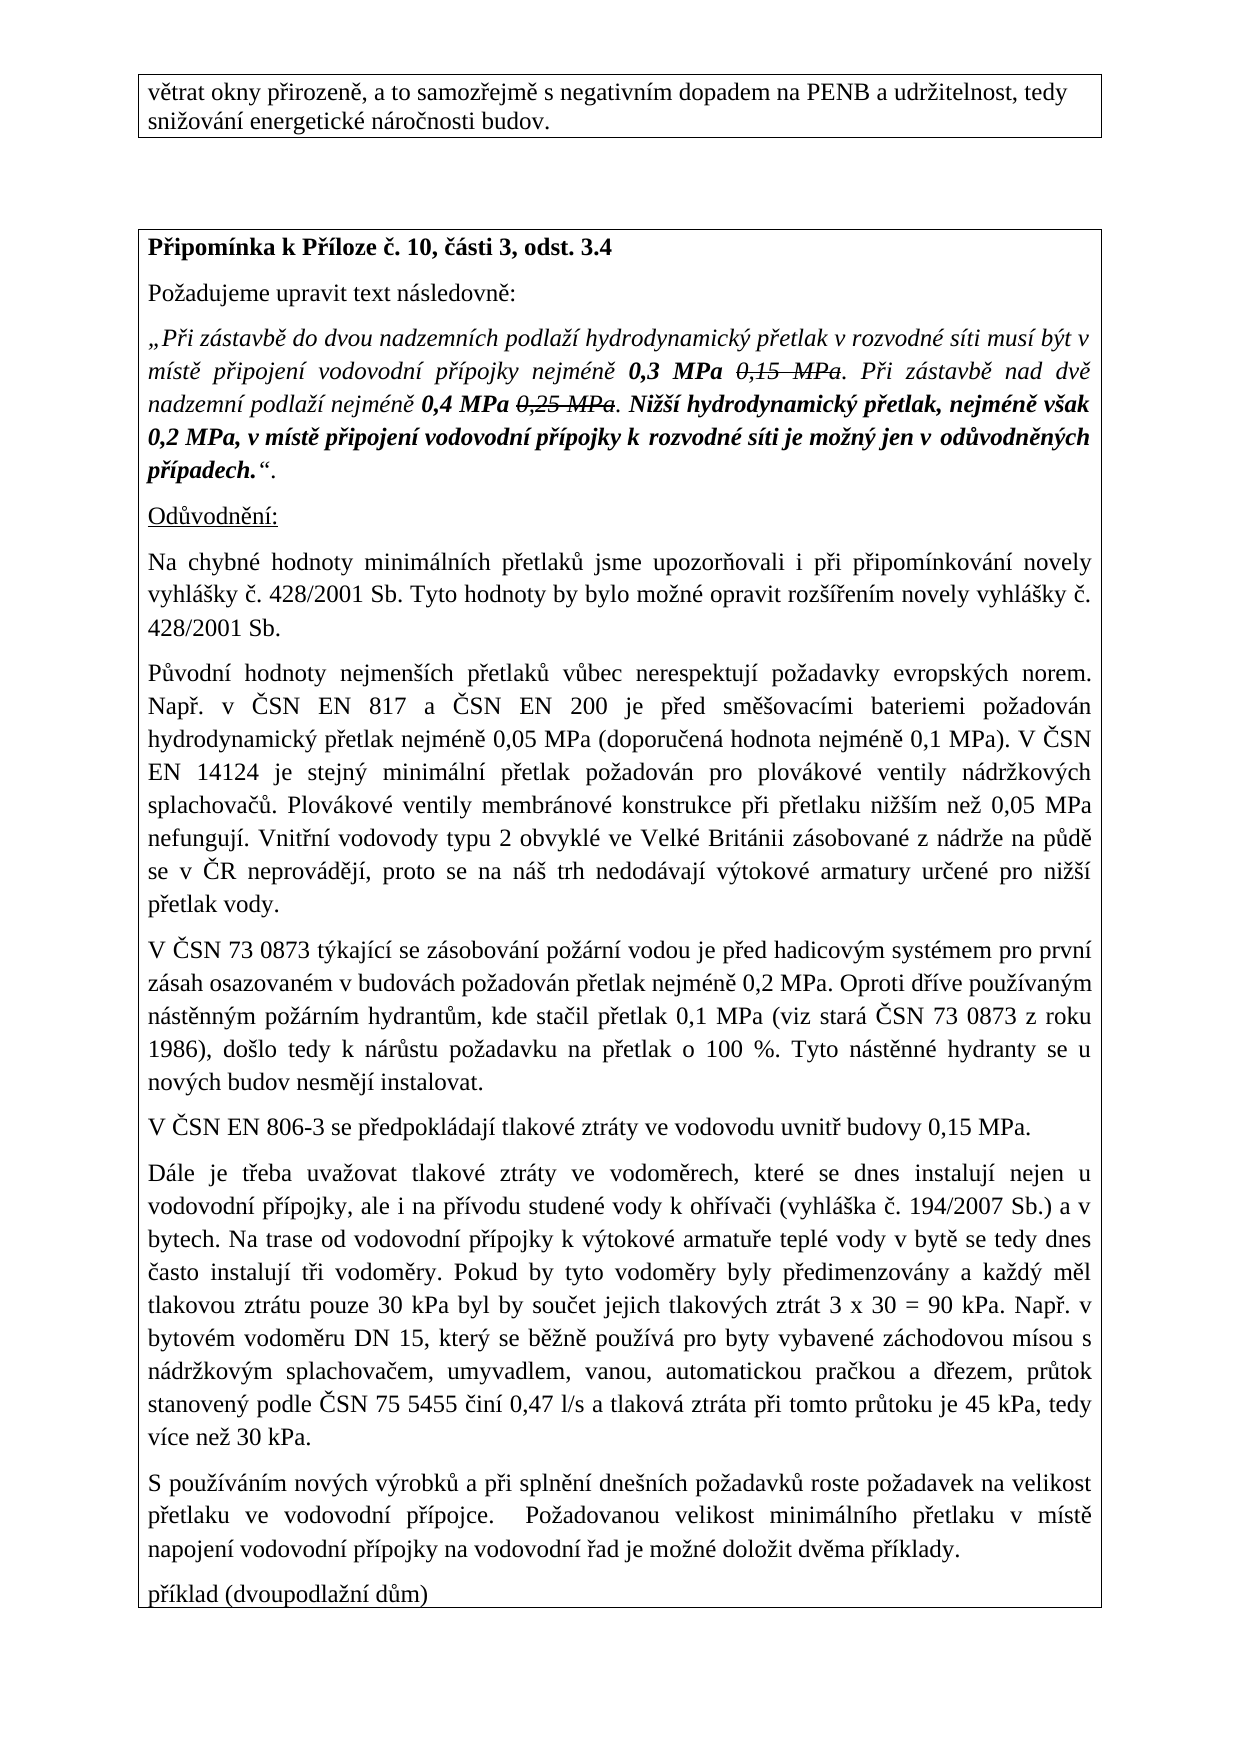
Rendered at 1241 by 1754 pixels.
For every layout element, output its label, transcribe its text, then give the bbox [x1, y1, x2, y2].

text V ČSN EN 806-3 se předpokládají tlakové ztráty ve vodovodu uvnitř budovy 0,15 MPa. [139, 1109, 1101, 1141]
text Požadujeme upravit text následovně: [139, 275, 1101, 307]
text příklad (dvoupodlažní dům) [139, 1576, 1101, 1607]
text V ČSN 73 0873 týkající se zásobování požární vodou je před hadicovým systémem pro první zásah osazovaném v budovách požadován přetlak nejméně 0,2 MPa. Oproti dříve používaným nástěnným požárním hydrantům, kde stačil přetlak 0,1 MPa (viz stará ČSN 73 0873 z roku 1986), došlo tedy k nárůstu požadavku na přetlak o 100 %. Tyto nástěnné hydranty se u nových budov nesmějí instalovat. [139, 932, 1101, 1096]
text Dále je třeba uvažovat tlakové ztráty ve vodoměrech, které se dnes instalují nejen u vodovodní přípojky, ale i na přívodu studené vody k ohřívači (vyhláška č. 194/2007 Sb.) a v bytech. Na trase od vodovodní přípojky k výtokové armatuře teplé vody v bytě se tedy dnes často instalují tři vodoměry. Pokud by tyto vodoměry byly předimenzovány a každý měl tlakovou ztrátu pouze 30 kPa byl by součet jejich tlakových ztrát 3 x 30 = 90 kPa. Např. v bytovém vodoměru DN 15, který se běžně používá pro byty vybavené záchodovou mísou s nádržkovým splachovačem, umyvadlem, vanou, automatickou pračkou a dřezem, průtok stanovený podle ČSN 75 5455 činí 0,47 l/s a tlaková ztráta při tomto průtoku je 45 kPa, tedy více než 30 kPa. [139, 1155, 1101, 1451]
list Připomínka k Příloze č. 10, části 3, odst. 3.4 [139, 230, 1101, 261]
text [139, 75, 1101, 137]
text „Při zástavbě do dvou nadzemních podlaží hydrodynamický přetlak v rozvodné síti musí být v místě připojení vodovodní přípojky nejméně 0,3 MPa 0,15 MPa. Při zástavbě nad dvě nadzemní podlaží nejméně 0,4 MPa 0,25 MPa. Nižší hydrodynamický přetlak, nejméně však 0,2 MPa, v místě připojení vodovodní přípojky k rozvodné síti je možný jen v odůvodněných případech.“. [139, 320, 1101, 484]
text S používáním nových výrobků a při splnění dnešních požadavků roste požadavek na velikost přetlaku ve vodovodní přípojce. Požadovanou velikost minimálního přetlaku v místě napojení vodovodní přípojky na vodovodní řad je možné doložit dvěma příklady. [139, 1464, 1101, 1562]
text Odůvodnění: [139, 498, 1101, 530]
text Na chybné hodnoty minimálních přetlaků jsme upozorňovali i při připomínkování novely vyhlášky č. 428/2001 Sb. Tyto hodnoty by bylo možné opravit rozšířením novely vyhlášky č. 428/2001 Sb. [139, 543, 1101, 641]
text Původní hodnoty nejmenších přetlaků vůbec nerespektují požadavky evropských norem. Např. v ČSN EN 817 a ČSN EN 200 je před směšovacími bateriemi požadován hydrodynamický přetlak nejméně 0,05 MPa (doporučená hodnota nejméně 0,1 MPa). V ČSN EN 14124 je stejný minimální přetlak požadován pro plovákové ventily nádržkových splachovačů. Plovákové ventily membránové konstrukce při přetlaku nižším než 0,05 MPa nefungují. Vnitřní vodovody typu 2 obvyklé ve Velké Británii zásobované z nádrže na půdě se v ČR neprovádějí, proto se na náš trh nedodávají výtokové armatury určené pro nižší přetlak vody. [139, 655, 1101, 918]
